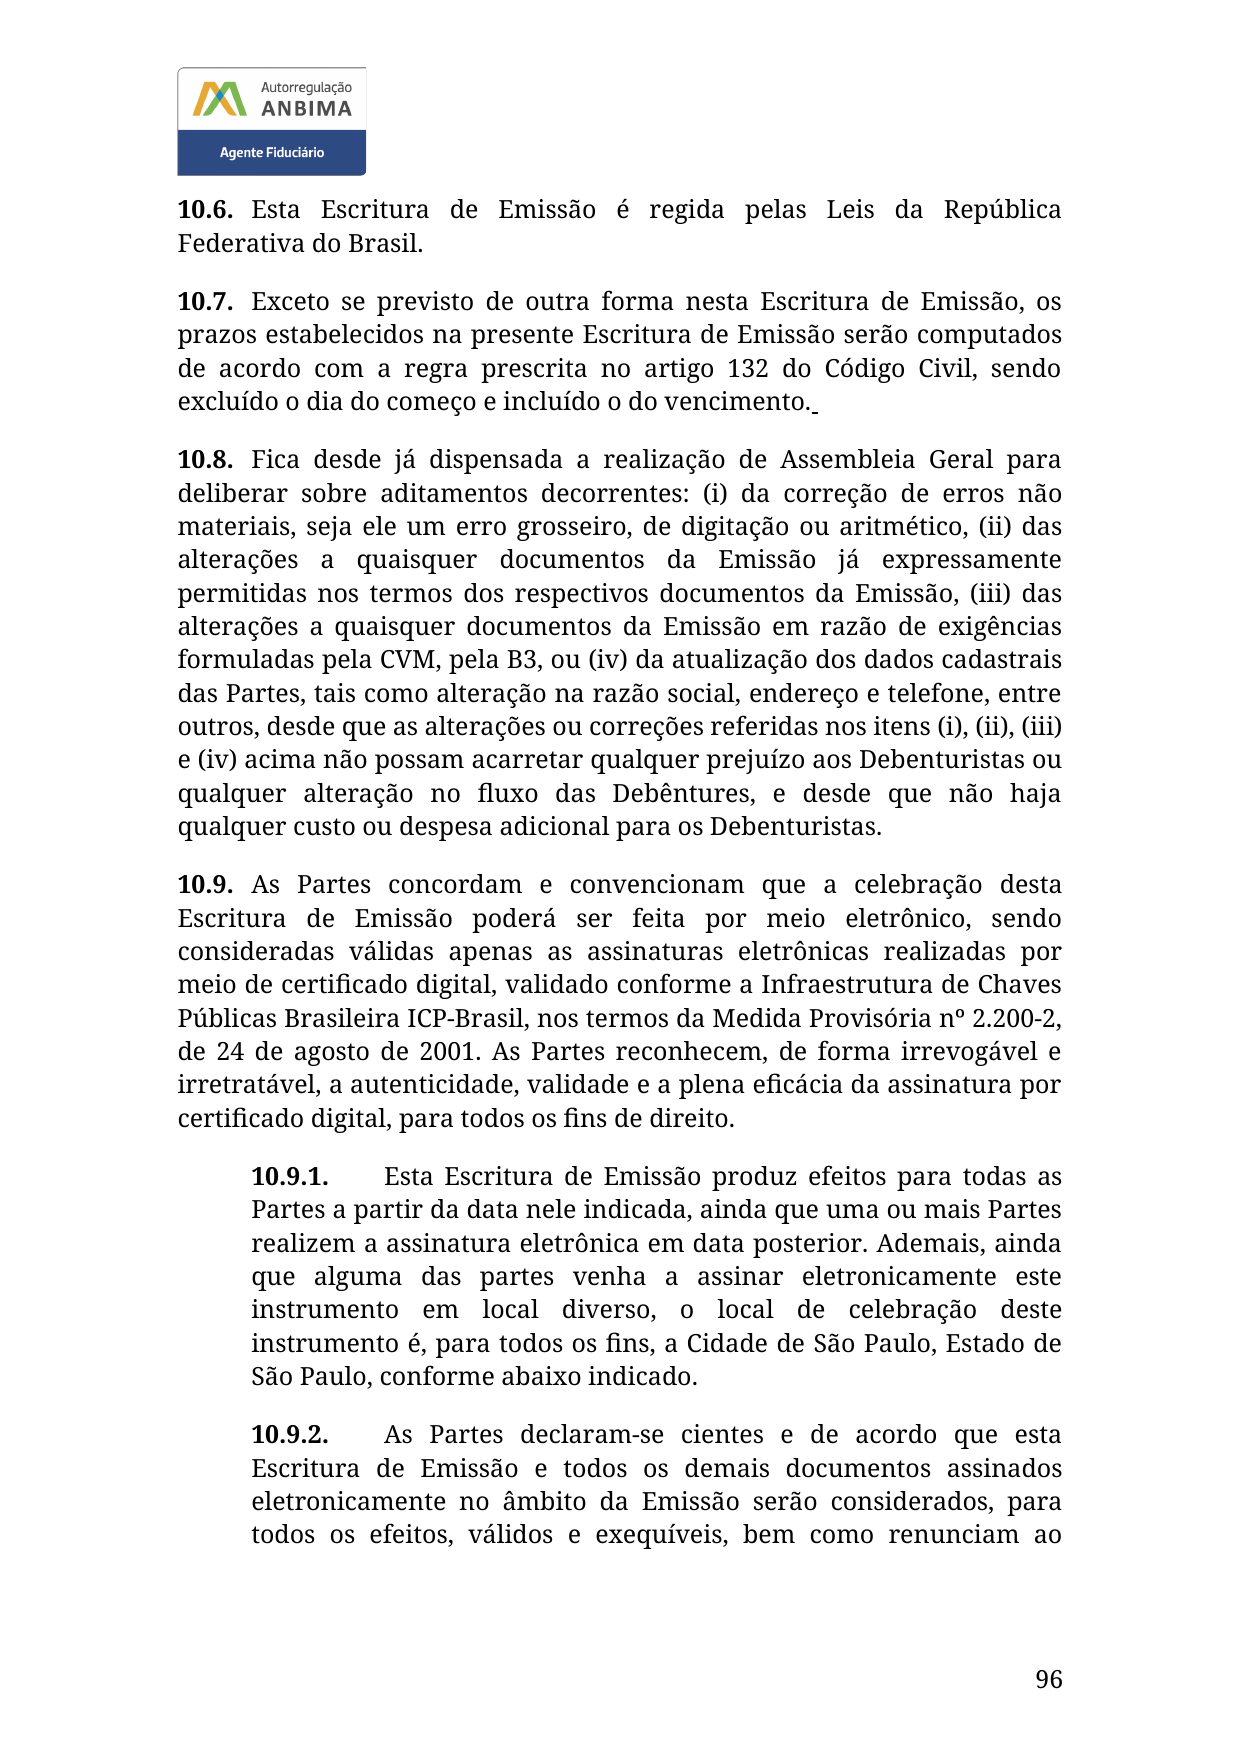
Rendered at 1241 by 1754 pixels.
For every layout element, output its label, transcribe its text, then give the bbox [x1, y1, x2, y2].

list Esta Escritura de Emissão produz efeitos para todas as Partes a partir da data nele indicada, ainda que uma ou mais Partes realizem a assinatura eletrônica em data posterior. Ademais, ainda que alguma das partes venha a assinar eletronicamente este instrumento em local diverso, o local de celebração deste instrumento é, para todos os fins, a Cidade de São Paulo, Estado de São Paulo, conforme abaixo indicado. [251, 1159, 1063, 1392]
list Exceto se previsto de outra forma nesta Escritura de Emissão, os prazos estabelecidos na presente Escritura de Emissão serão computados de acordo com a regra prescrita no artigo 132 do Código Civil, sendo excluído o dia do começo e incluído o do vencimento. [177, 284, 1063, 417]
list As Partes concordam e convencionam que a celebração desta Escritura de Emissão poderá ser feita por meio eletrônico, sendo consideradas válidas apenas as assinaturas eletrônicas realizadas por meio de certificado digital, validado conforme a Infraestrutura de Chaves Públicas Brasileira ICP-Brasil, nos termos da Medida Provisória nº 2.200-2, de 24 de agosto de 2001. As Partes reconhecem, de forma irrevogável e irretratável, a autenticidade, validade e a plena eficácia da assinatura por certificado digital, para todos os fins de direito. [177, 867, 1063, 1134]
picture [177, 67, 367, 176]
list Esta Escritura de Emissão é regida pelas Leis da República Federativa do Brasil. [177, 192, 1063, 259]
list Fica desde já dispensada a realização de Assembleia Geral para deliberar sobre aditamentos decorrentes: (i) da correção de erros não materiais, seja ele um erro grosseiro, de digitação ou aritmético, (ii) das alterações a quaisquer documentos da Emissão já expressamente permitidas nos termos dos respectivos documentos da Emissão, (iii) das alterações a quaisquer documentos da Emissão em razão de exigências formuladas pela CVM, pela B3, ou (iv) da atualização dos dados cadastrais das Partes, tais como alteração na razão social, endereço e telefone, entre outros, desde que as alterações ou correções referidas nos itens (i), (ii), (iii) e (iv) acima não possam acarretar qualquer prejuízo aos Debenturistas ou qualquer alteração no fluxo das Debêntures, e desde que não haja qualquer custo ou despesa adicional para os Debenturistas. [177, 442, 1063, 842]
